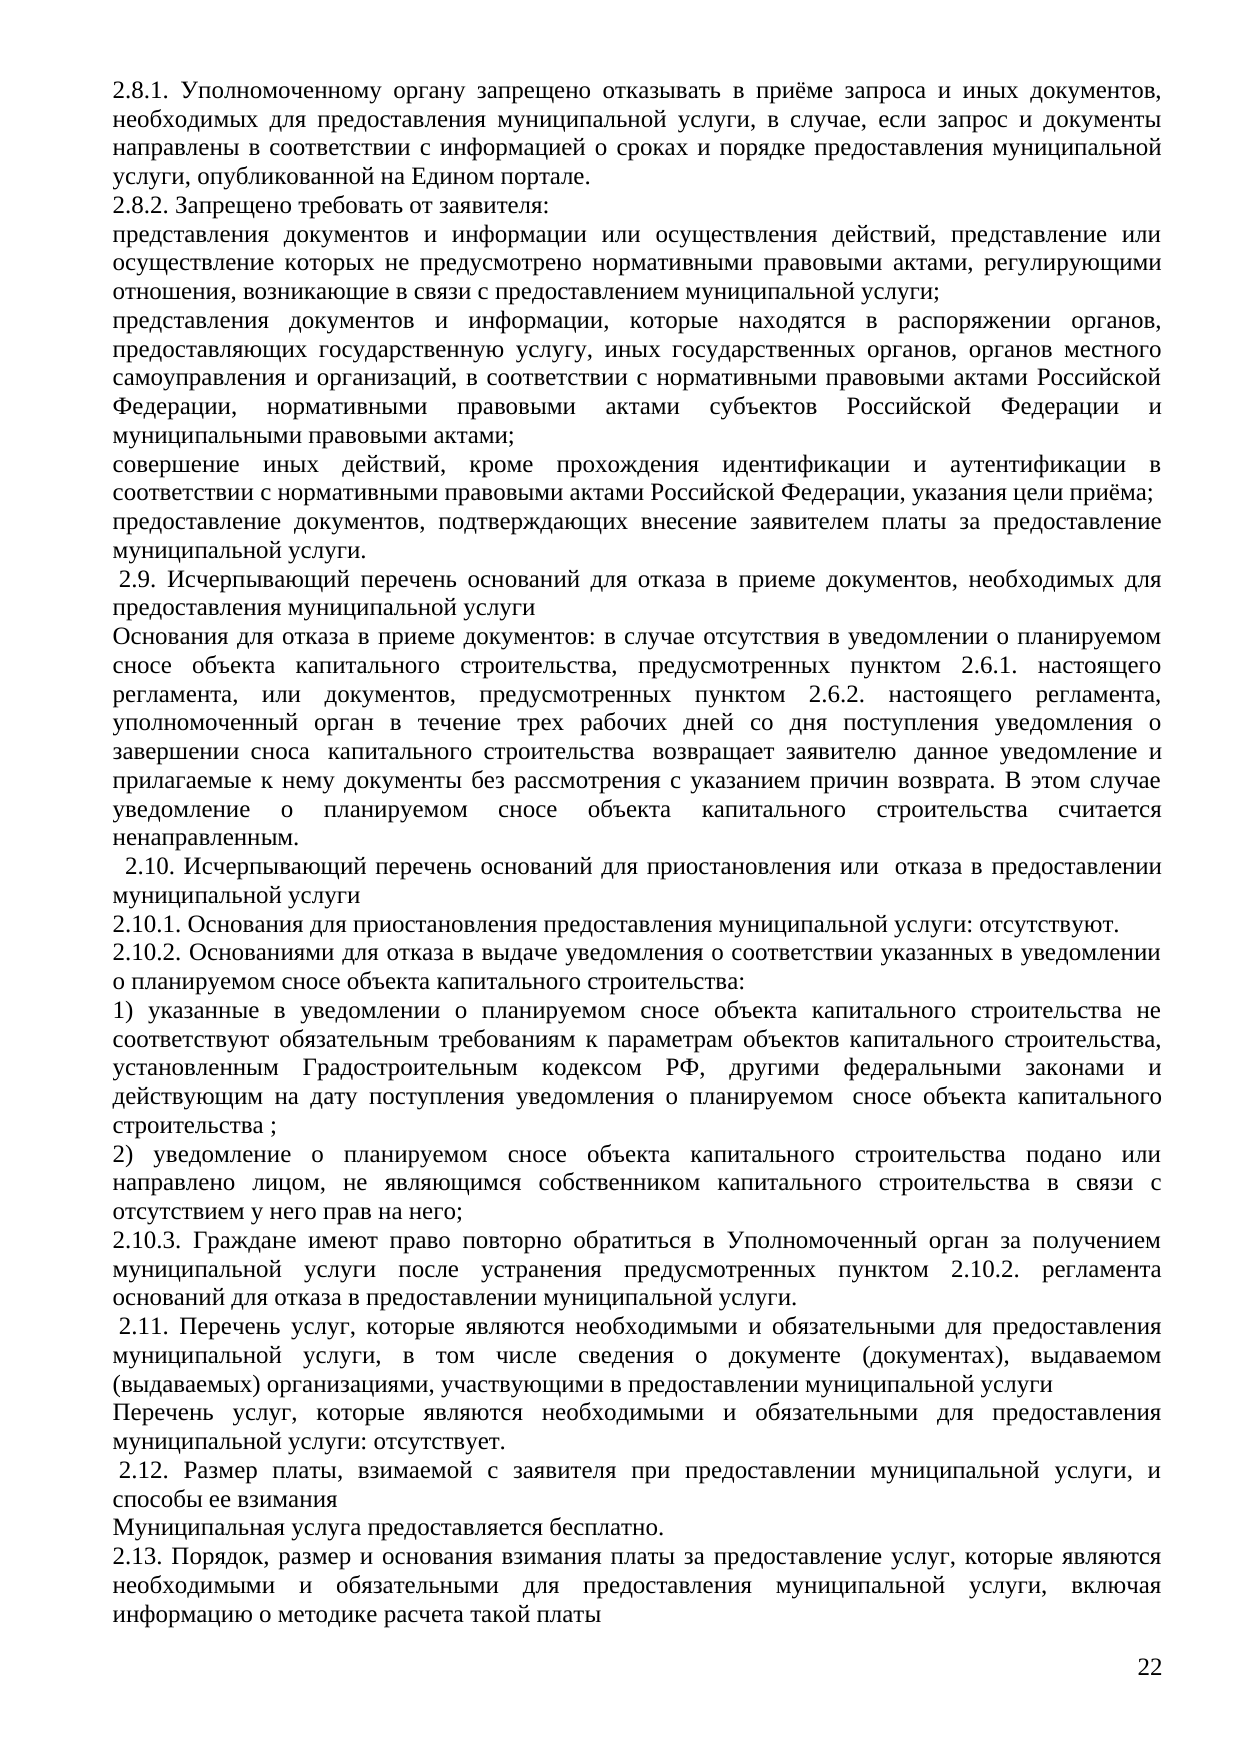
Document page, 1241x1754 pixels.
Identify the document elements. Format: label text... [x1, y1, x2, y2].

text 2.8.2. Запрещено требовать от заявителя: [112, 190, 1162, 219]
text 2.10.1. Основания для приостановления предоставления муниципальной услуги: отсутствуют. [112, 909, 1162, 937]
text 1) указанные в уведомлении о планируемом сносе объекта капитального строительства не соответствуют обязательным требованиям к параметрам объектов капитального строительства, установленным Градостроительным кодексом РФ, другими федеральными законами и действующим на дату поступления уведомления о планируемом сносе объекта капитального строительства ; [112, 995, 1162, 1139]
text совершение иных действий, кроме прохождения идентификации и аутентификации в соответствии с нормативными правовыми актами Российской Федерации, указания цели приёма; [112, 449, 1162, 506]
text 2.13. Порядок, размер и основания взимания платы за предоставление услуг, которые являются необходимыми и обязательными для предоставления муниципальной услуги, включая информацию о методике расчета такой платы [112, 1541, 1162, 1627]
text Перечень услуг, которые являются необходимыми и обязательными для предоставления муниципальной услуги: отсутствует. [112, 1397, 1162, 1455]
text предоставление документов, подтверждающих внесение заявителем платы за предоставление муниципальной услуги. [112, 506, 1162, 564]
text 2.12. Размер платы, взимаемой с заявителя при предоставлении муниципальной услуги, и способы ее взимания [112, 1455, 1162, 1512]
text 2.8.1. Уполномоченному органу запрещено отказывать в приёме запроса и иных документов, необходимых для предоставления муниципальной услуги, в случае, если запрос и документы направлены в соответствии с информацией о сроках и порядке предоставления муниципальной услуги, опубликованной на Едином портале. [112, 75, 1162, 190]
text 2.11. Перечень услуг, которые являются необходимыми и обязательными для предоставления муниципальной услуги, в том числе сведения о документе (документах), выдаваемом (выдаваемых) организациями, участвующими в предоставлении муниципальной услуги [112, 1311, 1162, 1397]
text 2) уведомление о планируемом сносе объекта капитального строительства подано или направлено лицом, не являющимся собственником капитального строительства в связи с отсутствием у него прав на него; [112, 1139, 1162, 1225]
text 2.10. Исчерпывающий перечень оснований для приостановления или отказа в предоставлении муниципальной услуги [112, 851, 1162, 909]
text 2.10.2. Основаниями для отказа в выдаче уведомления о соответствии указанных в уведомлении о планируемом сносе объекта капитального строительства: [112, 937, 1162, 995]
text представления документов и информации, которые находятся в распоряжении органов, предоставляющих государственную услугу, иных государственных органов, органов местного самоуправления и организаций, в соответствии с нормативными правовыми актами Российской Федерации, нормативными правовыми актами субъектов Российской Федерации и муниципальными правовыми актами; [112, 305, 1162, 449]
text Муниципальная услуга предоставляется бесплатно. [112, 1512, 1162, 1541]
text 2.10.3. Граждане имеют право повторно обратиться в Уполномоченный орган за получением муниципальной услуги после устранения предусмотренных пунктом 2.10.2. регламента оснований для отказа в предоставлении муниципальной услуги. [112, 1225, 1162, 1311]
text Основания для отказа в приеме документов: в случае отсутствия в уведомлении о планируемом сносе объекта капитального строительства, предусмотренных пунктом 2.6.1. настоящего регламента, или документов, предусмотренных пунктом 2.6.2. настоящего регламента, уполномоченный орган в течение трех рабочих дней со дня поступления уведомления о завершении сноса капитального строительства возвращает заявителю данное уведомление и прилагаемые к нему документы без рассмотрения с указанием причин возврата. В этом случае уведомление о планируемом сносе объекта капитального строительства считается ненаправленным. [112, 621, 1162, 851]
text 2.9. Исчерпывающий перечень оснований для отказа в приеме документов, необходимых для предоставления муниципальной услуги [112, 564, 1162, 621]
text представления документов и информации или осуществления действий, представление или осуществление которых не предусмотрено нормативными правовыми актами, регулирующими отношения, возникающие в связи с предоставлением муниципальной услуги; [112, 219, 1162, 305]
